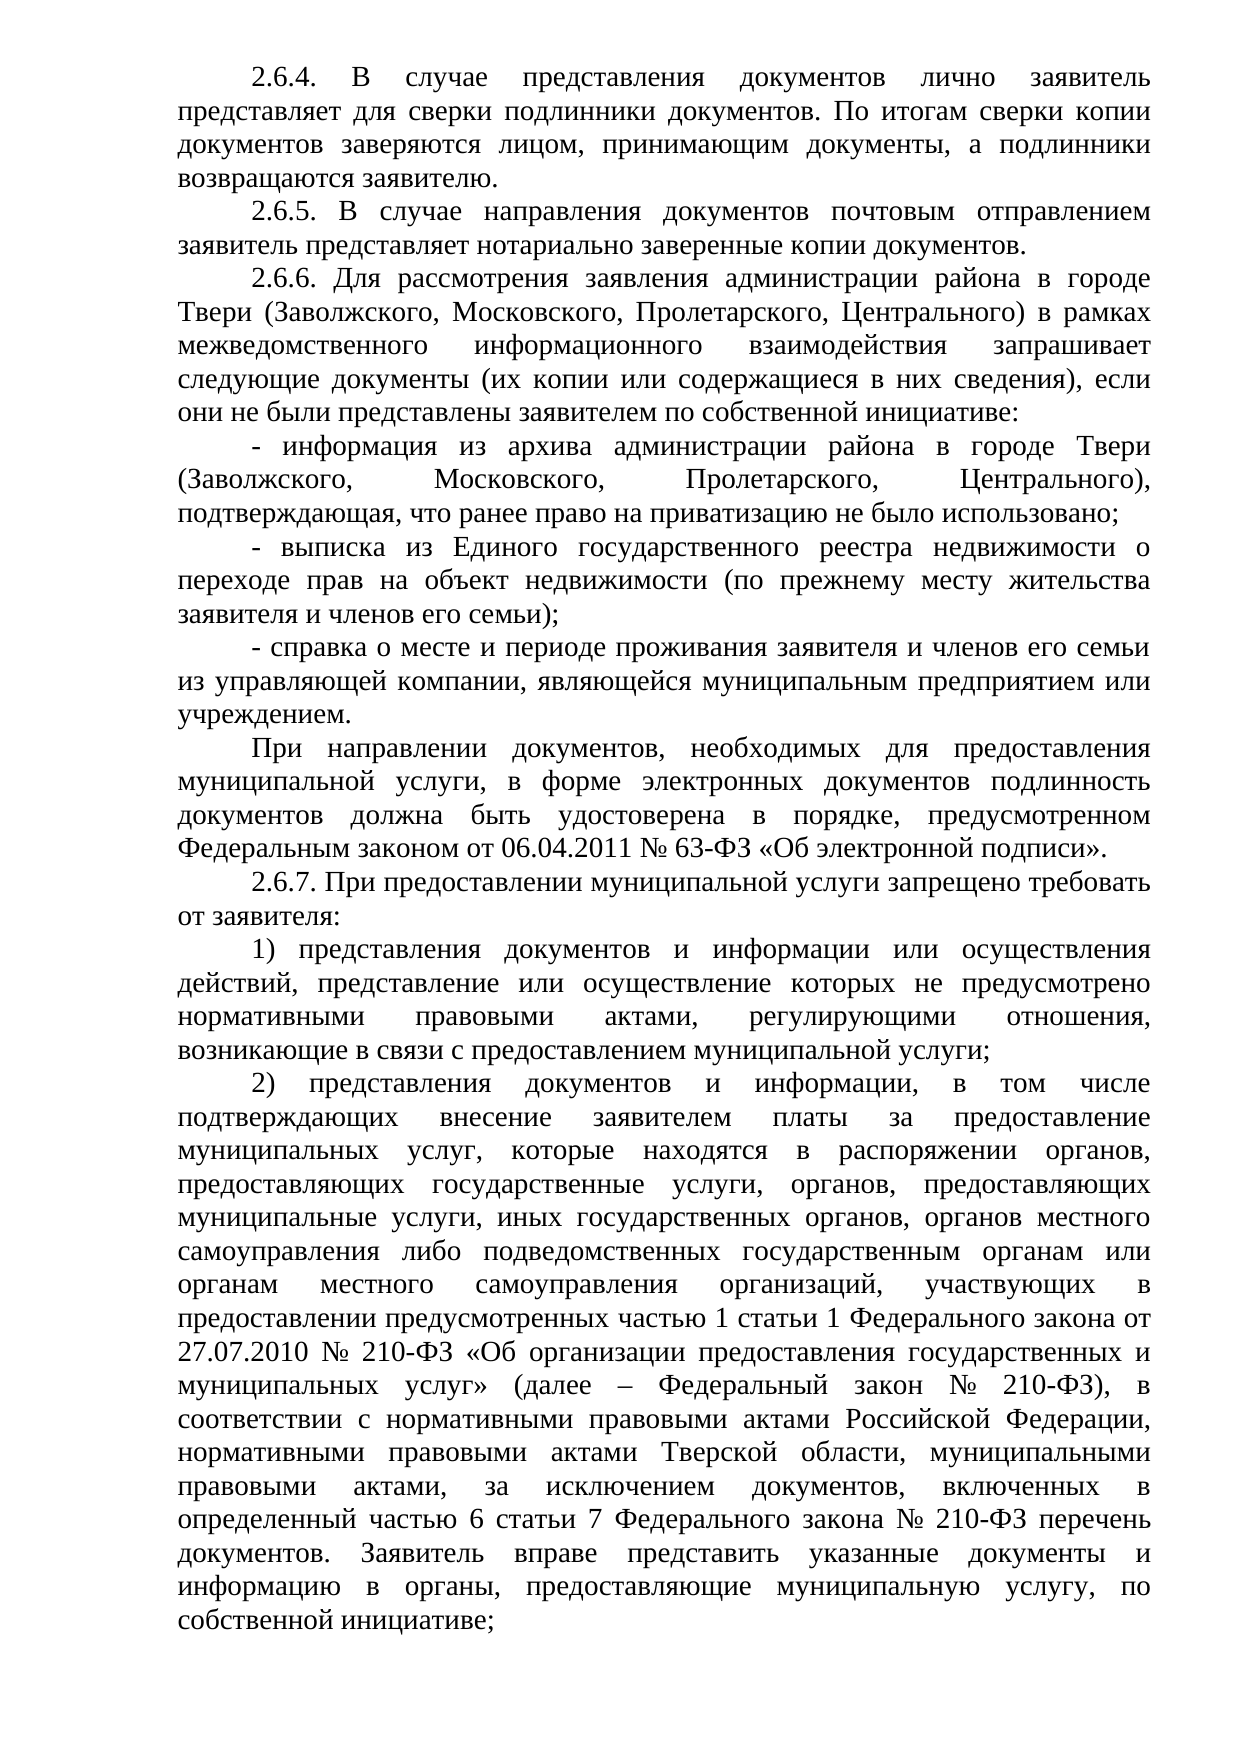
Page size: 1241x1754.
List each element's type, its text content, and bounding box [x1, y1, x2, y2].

text - информация из архива администрации района в городе Твери (Заволжского, Московского, Пролетарского, Центрального), подтверждающая, что ранее право на приватизацию не было использовано; [177, 428, 1152, 529]
text - справка о месте и периоде проживания заявителя и членов его семьи из управляющей компании, являющейся муниципальным предприятием или учреждением. [177, 629, 1152, 730]
text 2) представления документов и информации, в том числе подтверждающих внесение заявителем платы за предоставление муниципальных услуг, которые находятся в распоряжении органов, предоставляющих государственные услуги, органов, предоставляющих муниципальные услуги, иных государственных органов, органов местного самоуправления либо подведомственных государственным органам или органам местного самоуправления организаций, участвующих в предоставлении предусмотренных частью 1 статьи 1 Федерального закона от 27.07.2010 № 210-ФЗ «Об организации предоставления государственных и муниципальных услуг» (далее – Федеральный закон № 210-ФЗ), в соответствии с нормативными правовыми актами Российской Федерации, нормативными правовыми актами Тверской области, муниципальными правовыми актами, за исключением документов, включенных в определенный частью 6 статьи 7 Федерального закона № 210-ФЗ перечень документов. Заявитель вправе представить указанные документы и информацию в органы, предоставляющие муниципальную услугу, по собственной инициативе; [177, 1065, 1152, 1636]
text - выписка из Единого государственного реестра недвижимости о переходе прав на объект недвижимости (по прежнему месту жительства заявителя и членов его семьи); [177, 529, 1152, 629]
text 1) представления документов и информации или осуществления действий, представление или осуществление которых не предусмотрено нормативными правовыми актами, регулирующими отношения, возникающие в связи с предоставлением муниципальной услуги; [177, 931, 1152, 1065]
text 2.6.4. В случае представления документов лично заявитель представляет для сверки подлинники документов. По итогам сверки копии документов заверяются лицом, принимающим документы, а подлинники возвращаются заявителю. [177, 59, 1152, 193]
text 2.6.5. В случае направления документов почтовым отправлением заявитель представляет нотариально заверенные копии документов. [177, 193, 1152, 260]
text 2.6.7. При предоставлении муниципальной услуги запрещено требовать от заявителя: [177, 864, 1152, 931]
text При направлении документов, необходимых для предоставления муниципальной услуги, в форме электронных документов подлинность документов должна быть удостоверена в порядке, предусмотренном Федеральным законом от 06.04.2011 № 63-ФЗ «Об электронной подписи». [177, 730, 1152, 864]
text 2.6.6. Для рассмотрения заявления администрации района в городе Твери (Заволжского, Московского, Пролетарского, Центрального) в рамках межведомственного информационного взаимодействия запрашивает следующие документы (их копии или содержащиеся в них сведения), если они не были представлены заявителем по собственной инициативе: [177, 260, 1152, 428]
